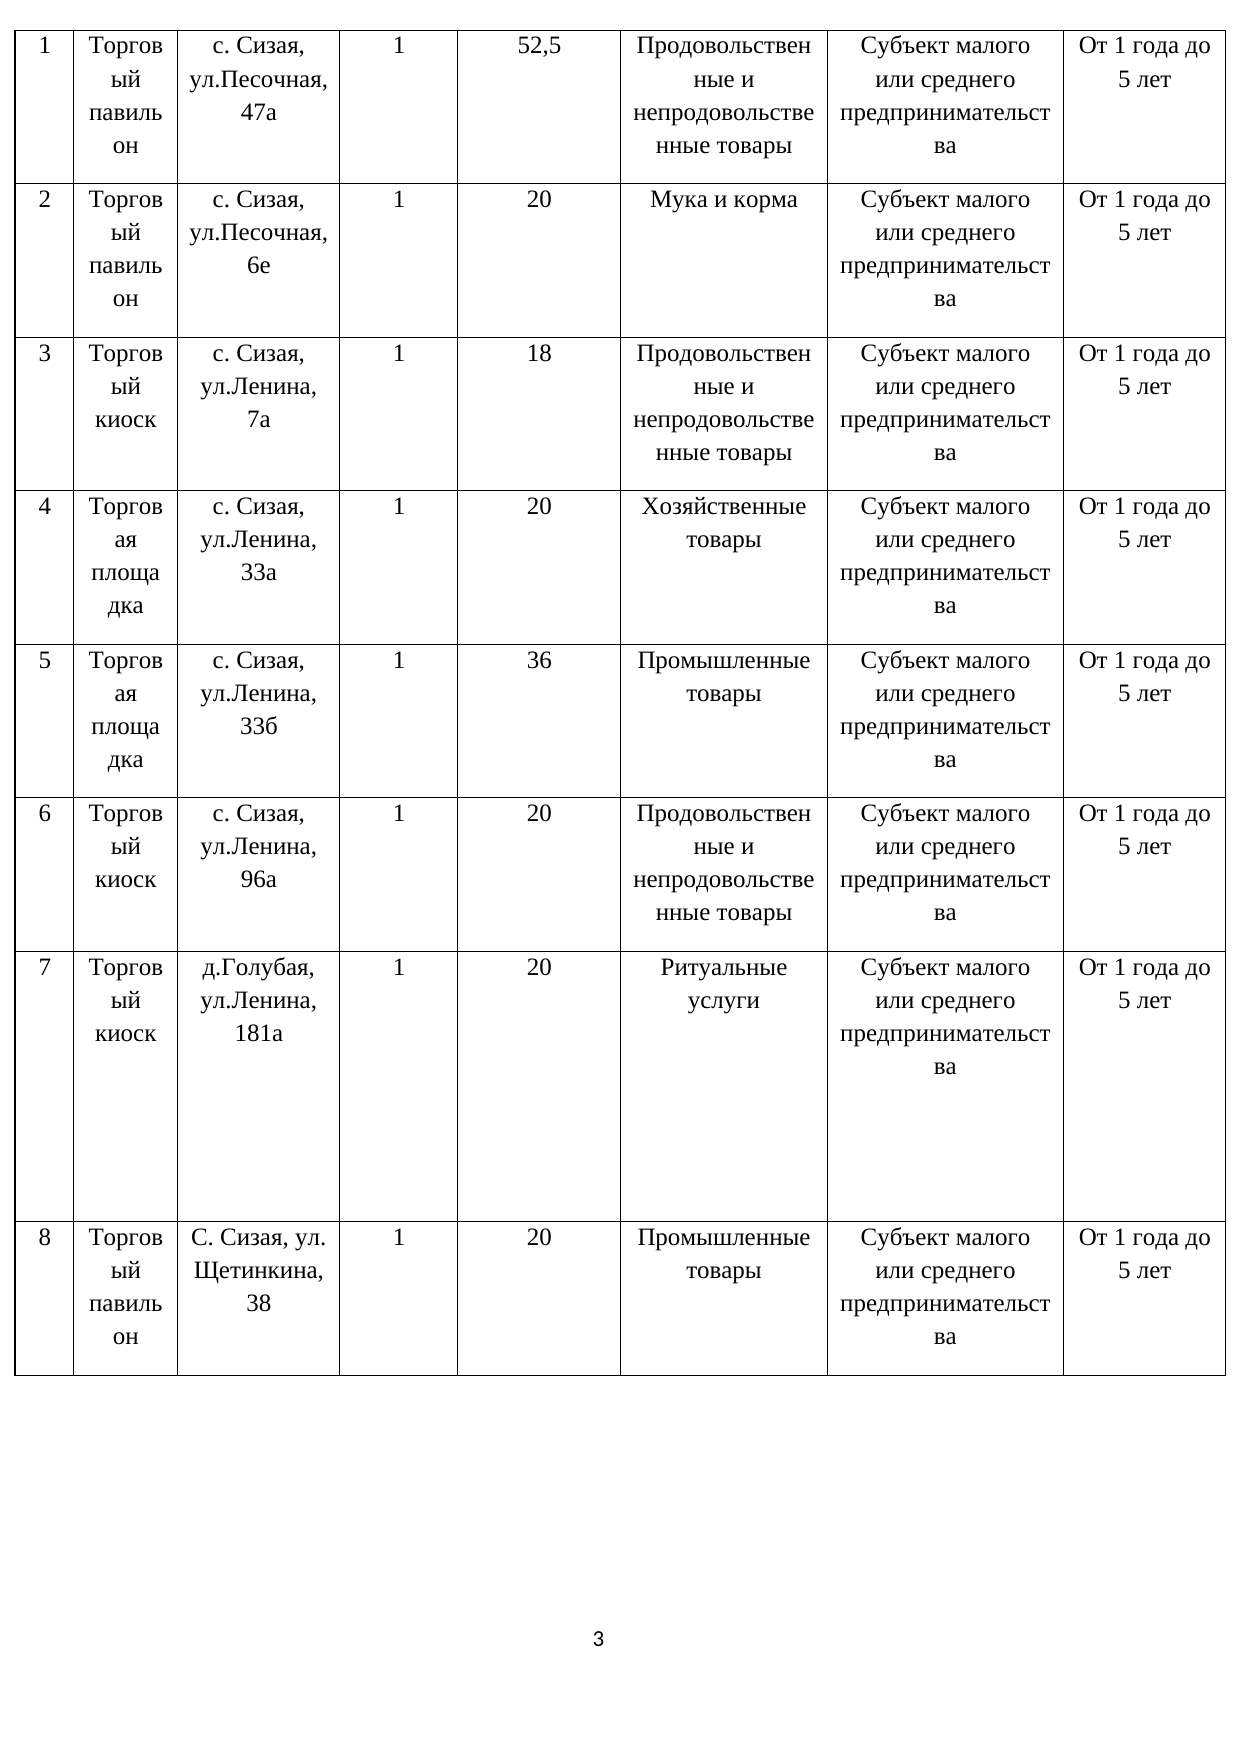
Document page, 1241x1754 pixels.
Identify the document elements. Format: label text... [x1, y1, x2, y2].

table_cell с. Сизая, ул.Ленина, 7а [178, 338, 339, 490]
table_cell Продовольственные и непродовольственные товары [621, 338, 827, 490]
table_cell От 1 года до 5 лет [1064, 798, 1225, 951]
table_cell Промышленные товары [621, 1222, 827, 1375]
table_cell 1 [340, 1222, 457, 1375]
table_cell 1 [340, 491, 457, 644]
table_cell д.Голубая, ул.Ленина, 181а [178, 952, 339, 1221]
table_cell Торговый киоск [74, 798, 177, 951]
table_cell 5 [16, 645, 73, 797]
table_cell Субъект малого или среднего предпринимательства [828, 184, 1063, 337]
table_cell 1 [340, 184, 457, 337]
table_cell Продовольственные и непродовольственные товары [621, 798, 827, 951]
table_cell Субъект малого или среднего предпринимательства [828, 1222, 1063, 1375]
table_cell с. Сизая, ул.Ленина, 33б [178, 645, 339, 797]
table_cell Субъект малого или среднего предпринимательства [828, 798, 1063, 951]
table_cell Торговый киоск [74, 952, 177, 1221]
table_cell 6 [16, 798, 73, 951]
table_cell От 1 года до 5 лет [1064, 1222, 1225, 1375]
table_cell с. Сизая, ул.Ленина, 96а [178, 798, 339, 951]
table_cell Хозяйственные товары [621, 491, 827, 644]
table_cell Субъект малого или среднего предпринимательства [828, 31, 1063, 183]
table_cell Торговая площадка [74, 491, 177, 644]
table_cell 20 [458, 952, 620, 1221]
table_cell С. Сизая, ул. Щетинкина, 38 [178, 1222, 339, 1375]
table_cell с. Сизая, ул.Песочная, 47а [178, 31, 339, 183]
table_cell 20 [458, 798, 620, 951]
table_cell 1 [16, 31, 73, 183]
table_cell Мука и корма [621, 184, 827, 337]
table_cell Субъект малого или среднего предпринимательства [828, 491, 1063, 644]
table_cell Промышленные товары [621, 645, 827, 797]
table_cell 1 [340, 338, 457, 490]
table_cell От 1 года до 5 лет [1064, 952, 1225, 1221]
table_cell 36 [458, 645, 620, 797]
table_cell От 1 года до 5 лет [1064, 184, 1225, 337]
table_cell Торговый павильон [74, 31, 177, 183]
table_cell 1 [340, 798, 457, 951]
table_cell От 1 года до 5 лет [1064, 338, 1225, 490]
table_cell с. Сизая, ул.Песочная, 6е [178, 184, 339, 337]
table_cell Торговый павильон [74, 1222, 177, 1375]
table_cell 8 [16, 1222, 73, 1375]
table_cell 20 [458, 1222, 620, 1375]
table_cell 1 [340, 645, 457, 797]
table_cell Торговый павильон [74, 184, 177, 337]
table_cell От 1 года до 5 лет [1064, 31, 1225, 183]
table_cell 4 [16, 491, 73, 644]
table_cell 18 [458, 338, 620, 490]
table_cell От 1 года до 5 лет [1064, 491, 1225, 644]
table_cell Субъект малого или среднего предпринимательства [828, 338, 1063, 490]
table_cell 1 [340, 952, 457, 1221]
table_cell 1 [340, 31, 457, 183]
table_cell Ритуальные услуги [621, 952, 827, 1221]
table_cell Субъект малого или среднего предпринимательства [828, 952, 1063, 1221]
table_cell Торговый киоск [74, 338, 177, 490]
table_cell Торговая площадка [74, 645, 177, 797]
table_cell 3 [16, 338, 73, 490]
table_cell с. Сизая, ул.Ленина, 33а [178, 491, 339, 644]
table_cell От 1 года до 5 лет [1064, 645, 1225, 797]
table_cell 20 [458, 184, 620, 337]
table_cell 52,5 [458, 31, 620, 183]
table_cell Продовольственные и непродовольственные товары [621, 31, 827, 183]
table_cell Субъект малого или среднего предпринимательства [828, 645, 1063, 797]
table_cell 7 [16, 952, 73, 1221]
table_cell 20 [458, 491, 620, 644]
table_cell 2 [16, 184, 73, 337]
